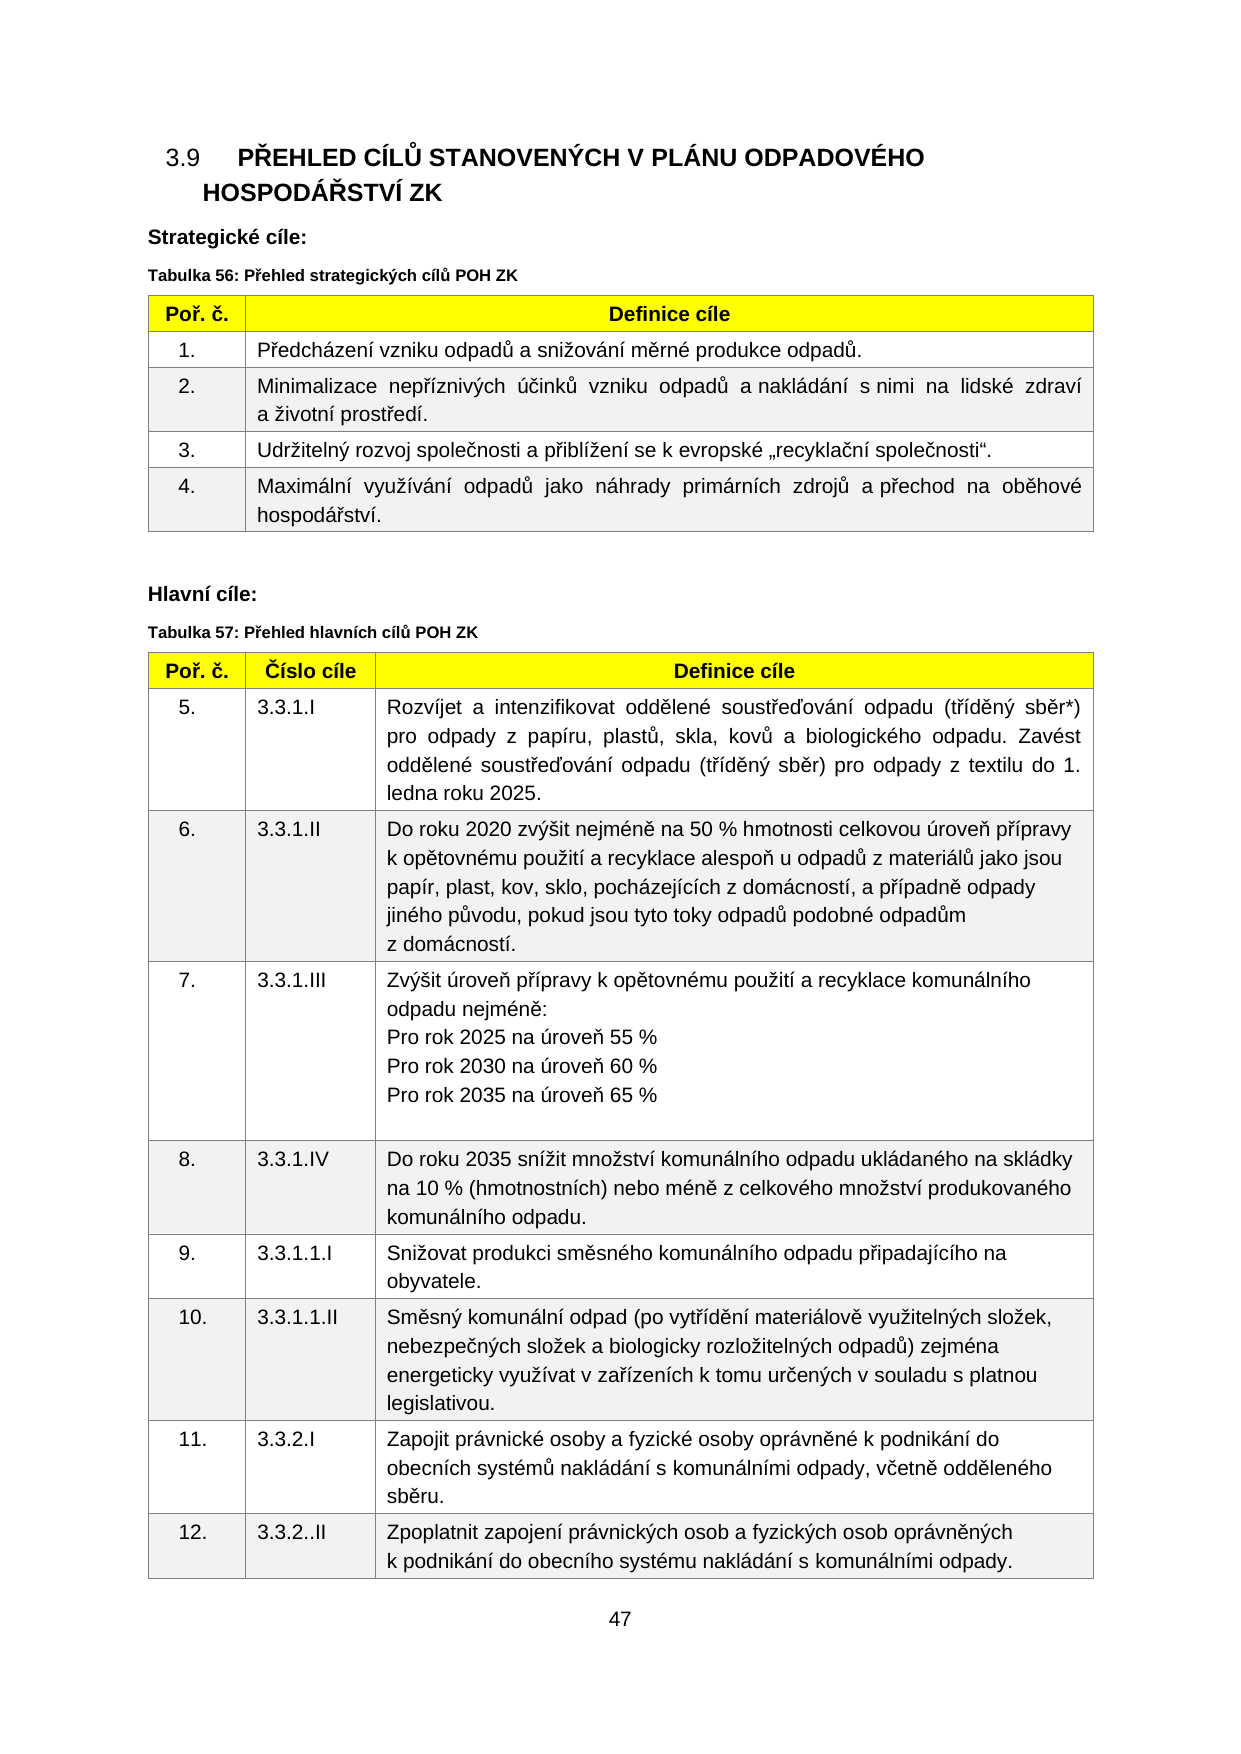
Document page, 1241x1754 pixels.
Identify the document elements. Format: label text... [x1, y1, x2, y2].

table_cell [149, 368, 245, 431]
table_cell [149, 1141, 245, 1233]
text Hlavní cíle: [148, 582, 1093, 606]
table_cell [149, 1299, 245, 1420]
table_cell Minimalizace nepříznivých účinků vzniku odpadů a nakládání s nimi na lidské zdraví a životní prostředí. [246, 368, 1093, 431]
table_cell [149, 432, 245, 467]
table_header Poř. č. [149, 653, 245, 688]
table_header Definice cíle [246, 296, 1093, 331]
table_cell 3.3.2..II [246, 1514, 375, 1578]
table_header Definice cíle [376, 653, 1093, 688]
table_cell 3.3.1.1.I [246, 1235, 375, 1298]
table_cell [149, 1421, 245, 1513]
table_header Číslo cíle [246, 653, 375, 688]
table_cell [149, 689, 245, 810]
table_cell Předcházení vzniku odpadů a snižování měrné produkce odpadů. [246, 332, 1093, 367]
table_cell 3.3.2.I [246, 1421, 375, 1513]
table_cell [149, 332, 245, 367]
table_cell 3.3.1.IV [246, 1141, 375, 1233]
table_cell [149, 811, 245, 961]
table_cell Do roku 2035 snížit množství komunálního odpadu ukládaného na skládky na 10 % (hmotnostních) nebo méně z celkového množství produkovaného komunálního odpadu. [376, 1141, 1093, 1233]
table_cell Rozvíjet a intenzifikovat oddělené soustřeďování odpadu (tříděný sběr*) pro odpady z papíru, plastů, skla, kovů a biologického odpadu. Zavést oddělené soustřeďování odpadu (tříděný sběr) pro odpady z textilu do 1. ledna roku 2025. [376, 689, 1093, 810]
text Strategické cíle: [148, 225, 1093, 249]
table_cell Zapojit právnické osoby a fyzické osoby oprávněné k podnikání do obecních systémů nakládání s komunálními odpady, včetně odděleného sběru. [376, 1421, 1093, 1513]
table_cell Maximální využívání odpadů jako náhrady primárních zdrojů a přechod na oběhové hospodářství. [246, 468, 1093, 531]
table_cell [149, 962, 245, 1140]
table_header Poř. č. [149, 296, 245, 331]
table_cell [149, 1514, 245, 1578]
subtitle Přehled cílů stanovených v Plánu odpadového hospodářství ZK [165, 143, 1093, 206]
table_cell 3.3.1.1.II [246, 1299, 375, 1420]
table_cell Udržitelný rozvoj společnosti a přiblížení se k evropské „recyklační společnosti“. [246, 432, 1093, 467]
table_cell Snižovat produkci směsného komunálního odpadu připadajícího na obyvatele. [376, 1235, 1093, 1298]
table_cell Zpoplatnit zapojení právnických osob a fyzických osob oprávněných k podnikání do obecního systému nakládání s komunálními odpady. [376, 1514, 1093, 1578]
table_cell Zvýšit úroveň přípravy k opětovnému použití a recyklace komunálního odpadu nejméně: Pro rok 2025 na úroveň 55 % Pro rok 2030 na úroveň 60 % Pro rok 2035 na úroveň 65 % [376, 962, 1093, 1140]
table_cell 3.3.1.I [246, 689, 375, 810]
text Tabulka 56: Přehled strategických cílů POH ZK [148, 266, 1093, 285]
text Tabulka 57: Přehled hlavních cílů POH ZK [148, 623, 1093, 642]
table_cell Do roku 2020 zvýšit nejméně na 50 % hmotnosti celkovou úroveň přípravy k opětovnému použití a recyklace alespoň u odpadů z materiálů jako jsou papír, plast, kov, sklo, pocházejících z domácností, a případně odpady jiného původu, pokud jsou tyto toky odpadů podobné odpadům z domácností. [376, 811, 1093, 961]
table_cell [149, 468, 245, 531]
table_cell 3.3.1.III [246, 962, 375, 1140]
table_cell Směsný komunální odpad (po vytřídění materiálově využitelných složek, nebezpečných složek a biologicky rozložitelných odpadů) zejména energeticky využívat v zařízeních k tomu určených v souladu s platnou legislativou. [376, 1299, 1093, 1420]
table_cell [149, 1235, 245, 1298]
table_cell 3.3.1.II [246, 811, 375, 961]
